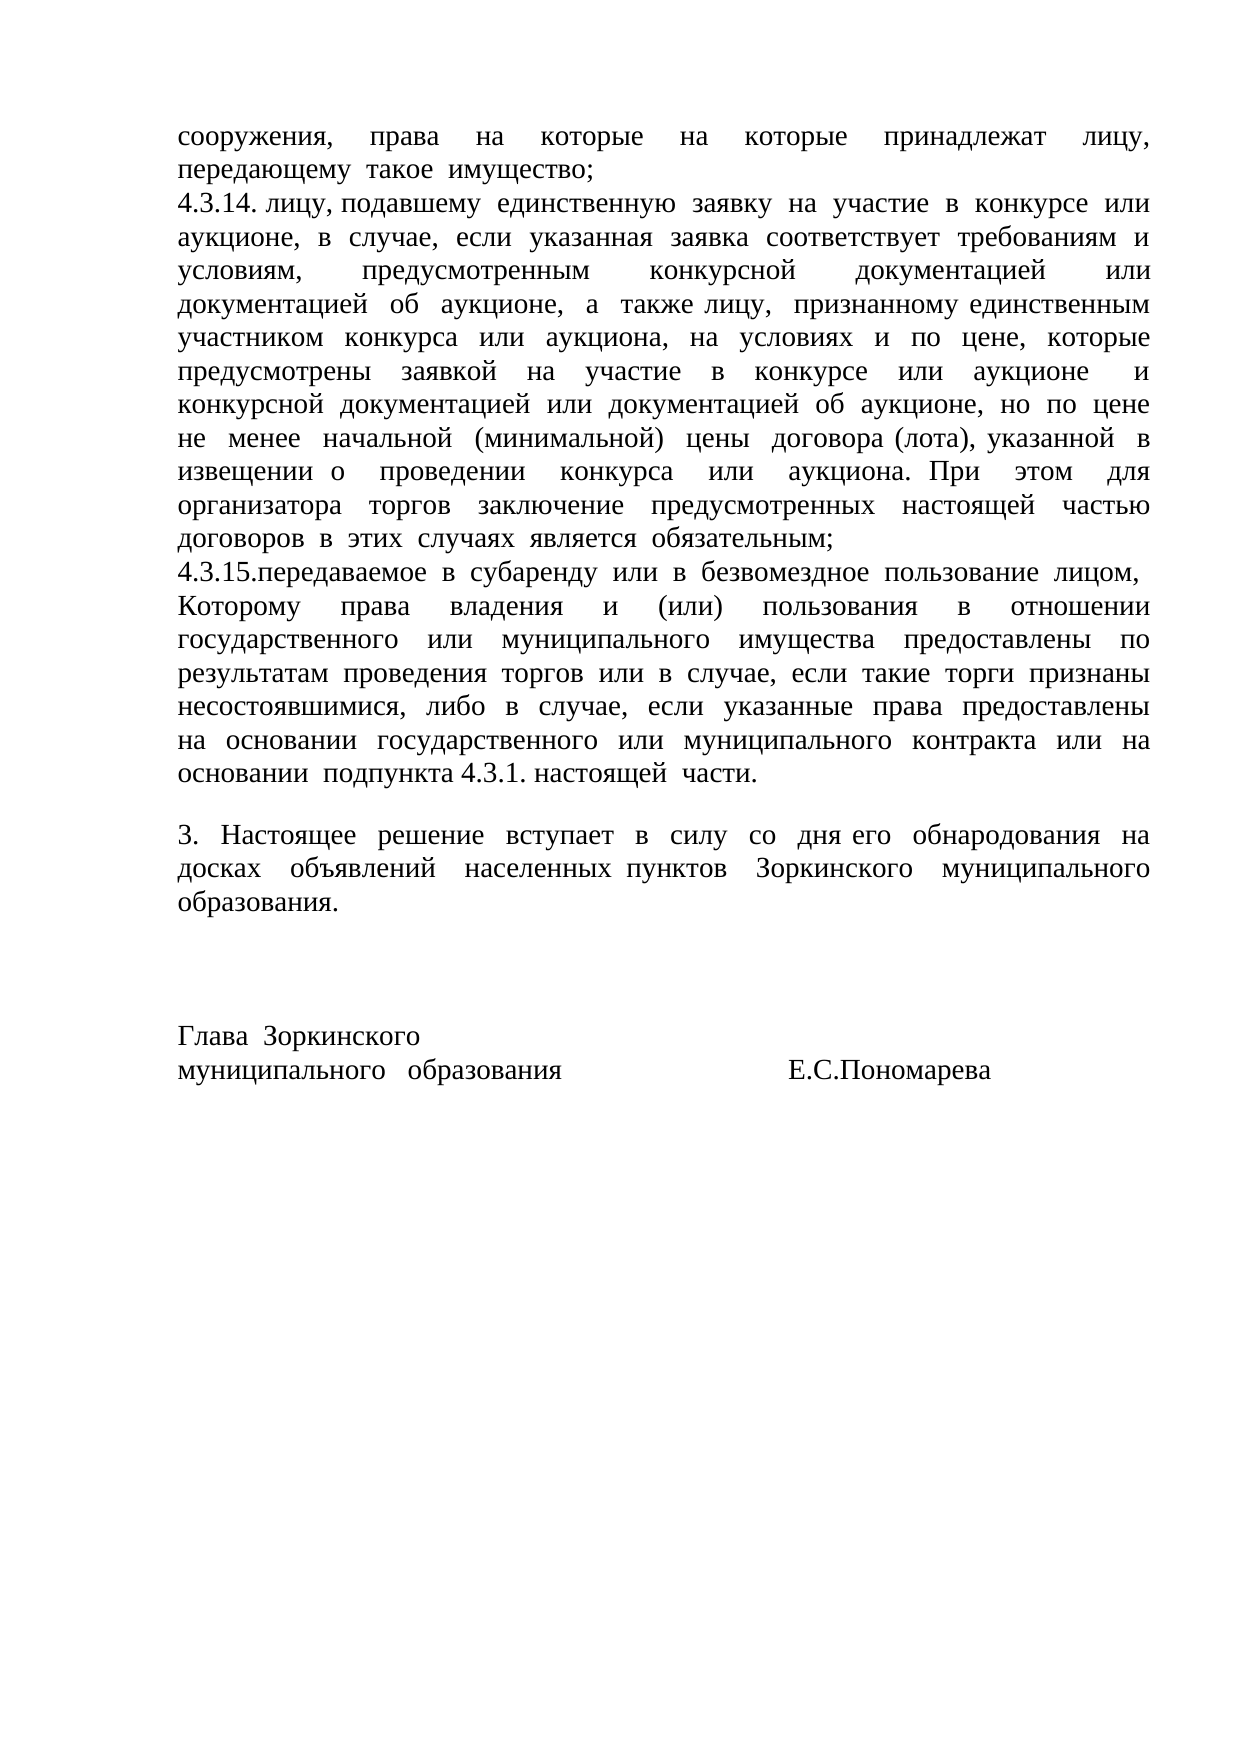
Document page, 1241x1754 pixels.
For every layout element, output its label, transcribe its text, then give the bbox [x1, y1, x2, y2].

text 4.3.15.передаваемое в субаренду или в безвомездное пользование лицом, [177, 554, 1152, 588]
text муниципального образования Е.С.Пономарева [177, 1052, 1152, 1085]
text 4.3.14. лицу, подавшему единственную заявку на участие в конкурсе или аукционе, в случае, если указанная заявка соответствует требованиям и условиям, предусмотренным конкурсной документацией или документацией об аукционе, а также лицу, признанному единственным участником конкурса или аукциона, на условиях и по цене, которые предусмотрены заявкой на участие в конкурсе или аукционе и конкурсной документацией или документацией об аукционе, но по цене не менее начальной (минимальной) цены договора (лота), указанной в извещении о проведении конкурса или аукциона. При этом для организатора торгов заключение предусмотренных настоящей частью договоров в этих случаях является обязательным; [177, 185, 1152, 554]
text Которому права владения и (или) пользования в отношении государственного или муниципального имущества предоставлены по результатам проведения торгов или в случае, если такие торги признаны несостоявшимися, либо в случае, если указанные права предоставлены на основании государственного или муниципального контракта или на основании подпункта 4.3.1. настоящей части. [177, 588, 1152, 789]
text Глава Зоркинского [177, 1018, 1152, 1052]
text 3. Настоящее решение вступает в силу со дня его обнародования на досках объявлений населенных пунктов Зоркинского муниципального образования. [177, 817, 1152, 918]
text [177, 118, 1152, 185]
